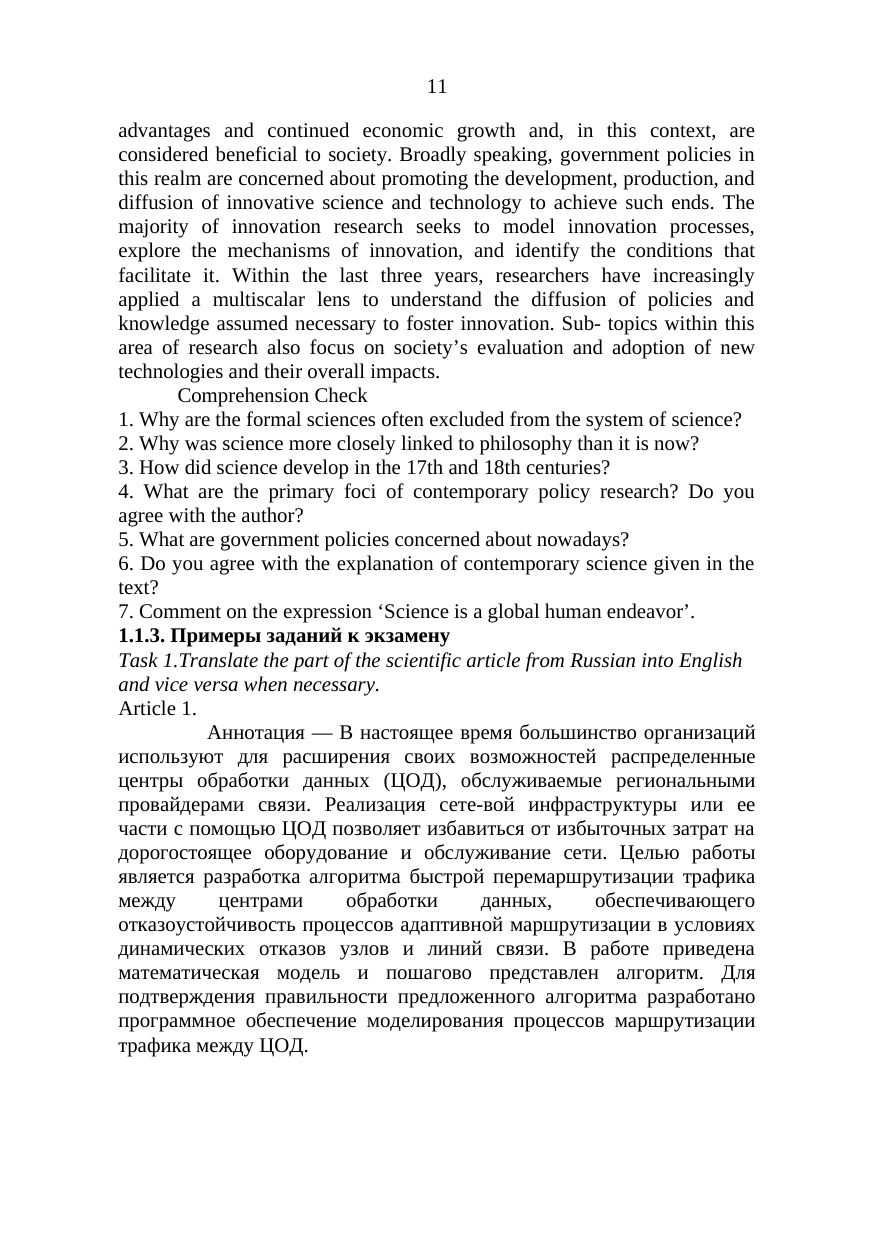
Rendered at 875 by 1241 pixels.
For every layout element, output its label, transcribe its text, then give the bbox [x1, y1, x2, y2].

text 2. Why was science more closely linked to philosophy than it is now? [118, 431, 756, 455]
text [118, 118, 756, 383]
text 6. Do you agree with the explanation of contemporary science given in the text? [118, 551, 756, 599]
text 3. How did science develop in the 17th and 18th centuries? [118, 455, 756, 479]
text Article 1. [118, 696, 756, 720]
text Аннотация — В настоящее время большинство организаций используют для расширения своих возможностей распределенные центры обработки данных (ЦОД), обслуживаемые региональными провайдерами связи. Реализация сете-вой инфраструктуры или ее части с помощью ЦОД позволяет избавиться от избыточных затрат на дорогостоящее оборудование и обслуживание сети. Целью работы является разработка алгоритма быстрой перемаршрутизации трафика между центрами обработки данных, обеспечивающего отказоустойчивость процессов адаптивной маршрутизации в условиях динамических отказов узлов и линий связи. В работе приведена математическая модель и пошагово представлен алгоритм. Для подтверждения правильности предложенного алгоритма разработано программное обеспечение моделирования процессов маршрутизации трафика между ЦОД. [118, 720, 756, 1057]
text 4. What are the primary foci of contemporary policy research? Do you agree with the author? [118, 479, 756, 527]
text 1. Why are the formal sciences often excluded from the system of science? [118, 407, 756, 431]
text 1.1.3. Примеры заданий к экзамену [118, 623, 756, 647]
text Task 1.Translate the part of the scientific article from Russian into English and vice versa when necessary. [118, 647, 756, 696]
text 7. Comment on the expression ‘Science is a global human endeavor’. [118, 599, 756, 623]
text Comprehension Check [118, 383, 756, 407]
text 5. What are government policies concerned about nowadays? [118, 527, 756, 551]
